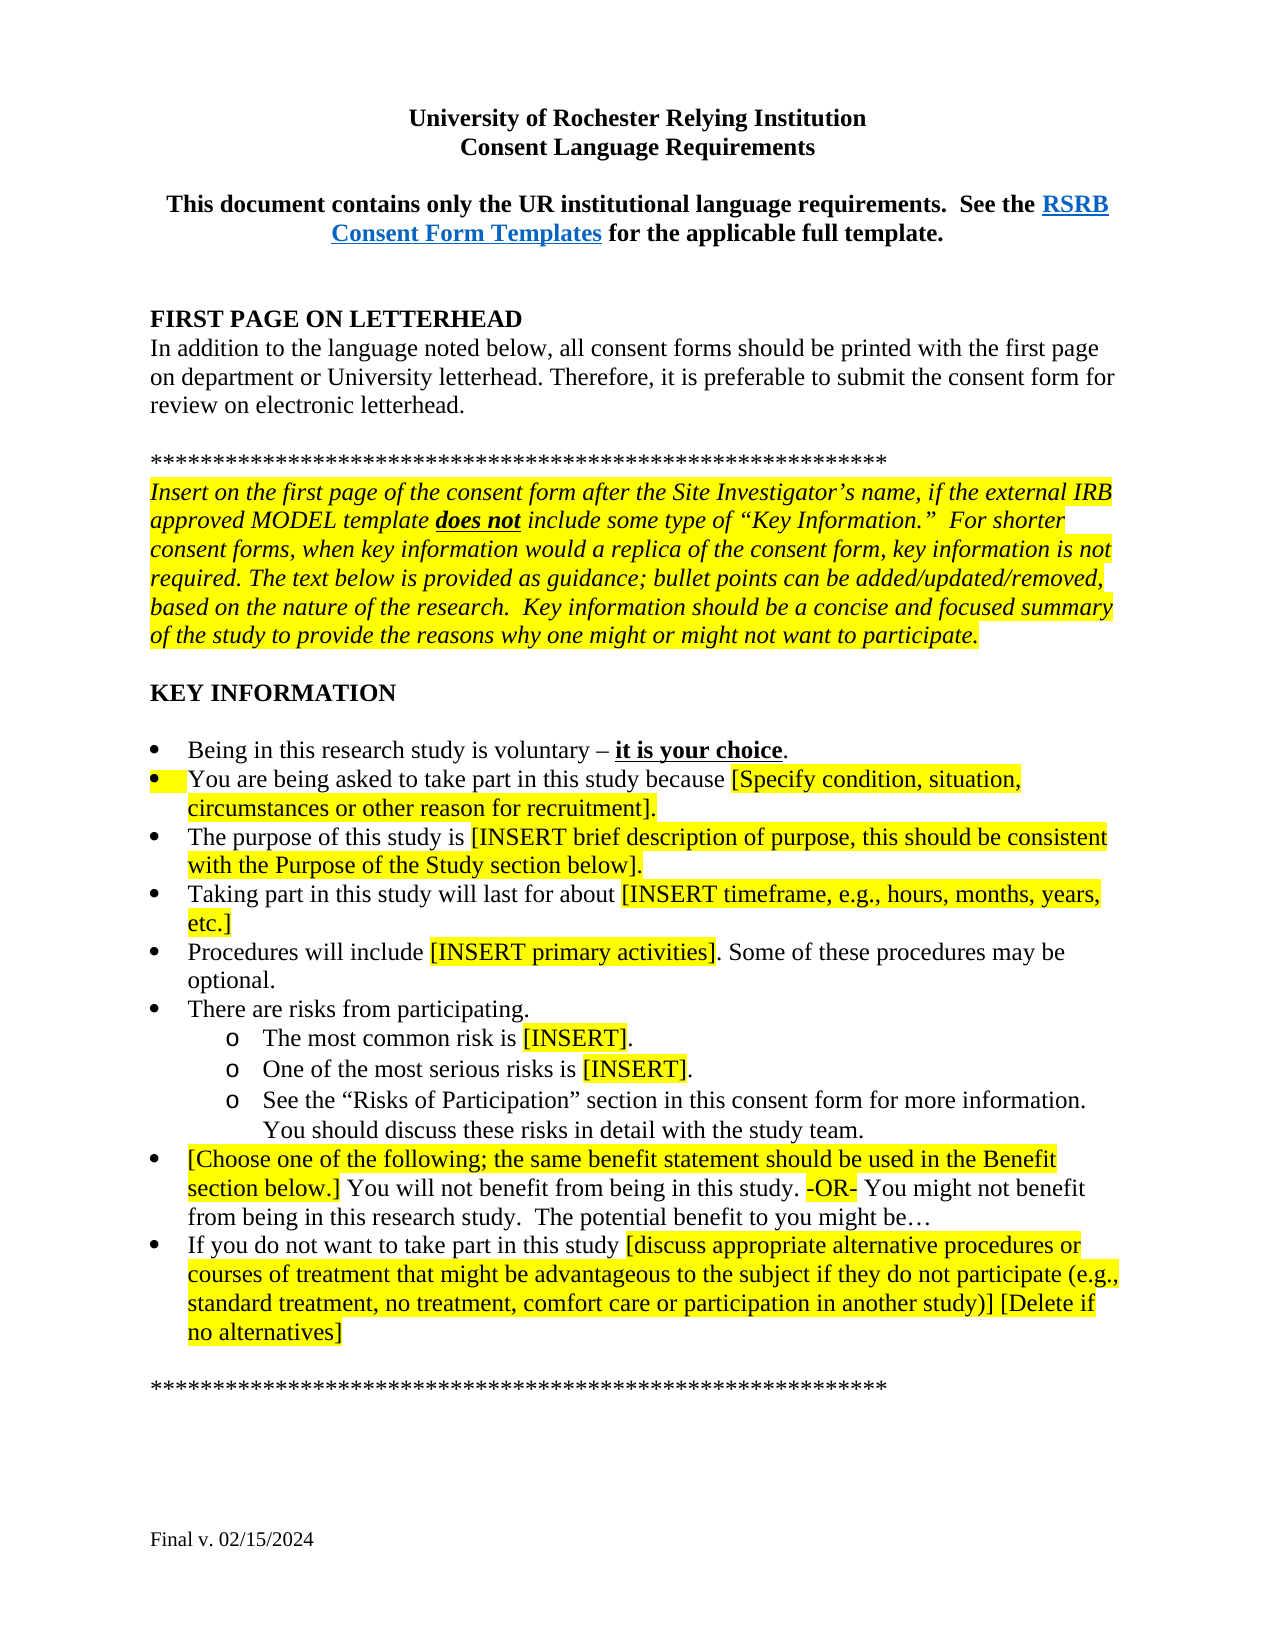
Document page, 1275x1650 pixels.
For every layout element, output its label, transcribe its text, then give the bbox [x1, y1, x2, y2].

text FIRST PAGE ON LETTERHEAD [150, 304, 1125, 333]
list If you do not want to take part in this study [discuss appropriate alternative procedures or courses of treatment that might be advantageous to the subject if they do not participate (e.g., standard treatment, no treatment, comfort care or participation in another study)] [Delete if no alternatives] [150, 1231, 626, 1346]
title This document contains only the UR institutional language requirements. See the RSRB Consent Form Templates for the applicable full template. [150, 189, 1125, 247]
list Being in this research study is voluntary – it is your choice. [150, 736, 1125, 764]
text *********************************************************** [150, 1374, 1125, 1403]
list One of the most serious risks is [INSERT]. [225, 1054, 1125, 1085]
list There are risks from participating. [150, 994, 1125, 1023]
list The purpose of this study is [INSERT brief description of purpose, this should be consistent with the Purpose of the Study section below]. [643, 822, 1125, 879]
list [Choose one of the following; the same benefit statement should be used in the Benefit section below.] You will not benefit from being in this study. -OR- You might not benefit from being in this research study. The potential benefit to you might be… [150, 1144, 1125, 1231]
list If you do not want to take part in this study [discuss appropriate alternative procedures or courses of treatment that might be advantageous to the subject if they do not participate (e.g., standard treatment, no treatment, comfort care or participation in another study)] [Delete if no alternatives] [342, 1231, 1125, 1346]
list The purpose of this study is [INSERT brief description of purpose, this should be consistent with the Purpose of the Study section below]. [150, 822, 471, 879]
text KEY INFORMATION [150, 678, 1125, 707]
title Consent Language Requirements [150, 132, 1125, 161]
list The most common risk is [INSERT]. [225, 1023, 1125, 1054]
list Procedures will include [INSERT primary activities]. Some of these procedures may be optional. [150, 937, 1125, 994]
text In addition to the language noted below, all consent forms should be printed with the first page on department or University letterhead. Therefore, it is preferable to submit the consent form for review on electronic letterhead. [150, 333, 1125, 419]
list Taking part in this study will last for about [INSERT timeframe, e.g., hours, months, years, etc.] [150, 879, 1125, 937]
list You are being asked to take part in this study because [Specify condition, situation, circumstances or other reason for recruitment]. [150, 764, 1125, 822]
list See the “Risks of Participation” section in this consent form for more information. You should discuss these risks in detail with the study team. [225, 1085, 1125, 1144]
text *********************************************************** [150, 448, 1125, 477]
title University of Rochester Relying Institution [150, 103, 1125, 132]
